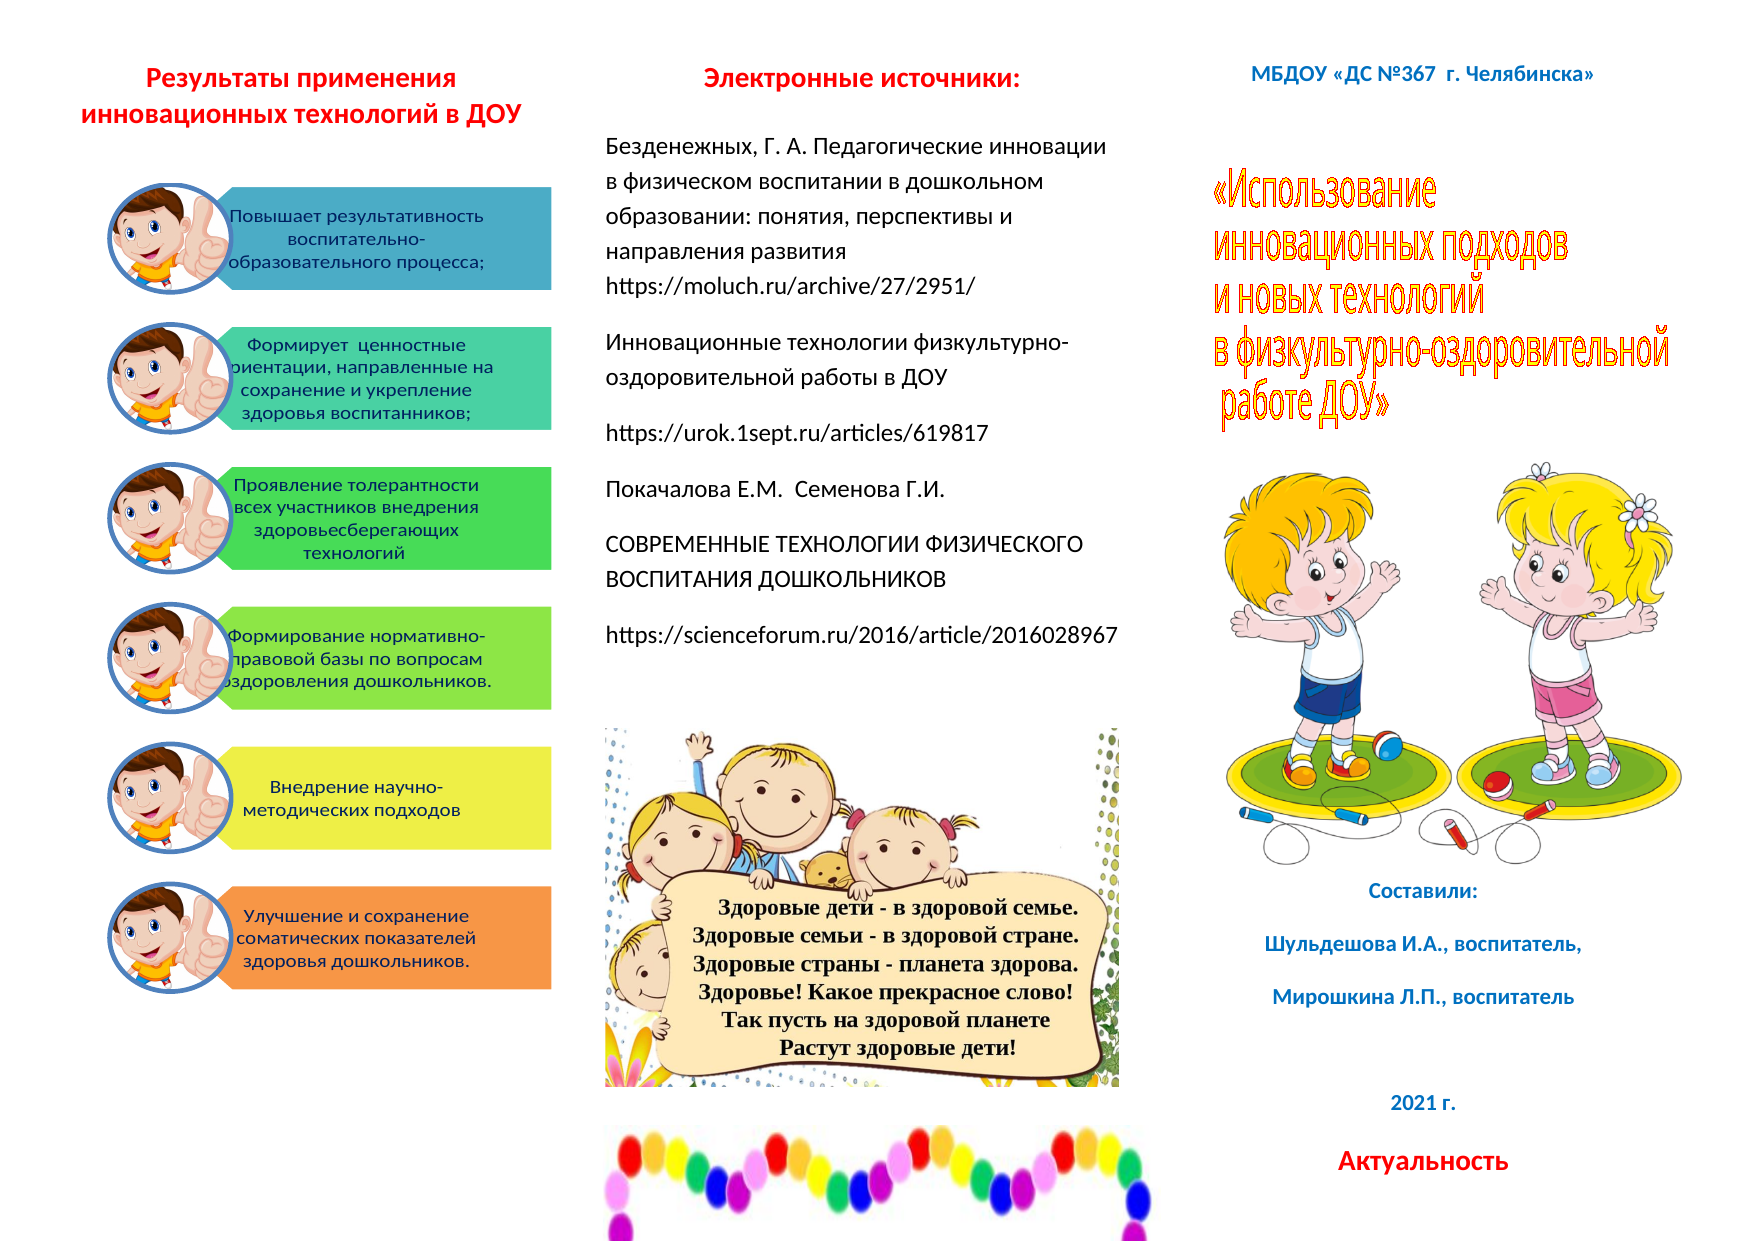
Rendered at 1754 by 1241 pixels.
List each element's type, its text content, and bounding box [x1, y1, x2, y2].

picture [112, 607, 228, 709]
picture [602, 1125, 1161, 1241]
text Покачалова Е.М. Семенова Г.И. [605, 473, 1119, 503]
picture [112, 747, 228, 849]
text Актуальность [1166, 1142, 1680, 1177]
text Составили: [1166, 876, 1680, 904]
picture [112, 887, 228, 989]
text Мирошкина Л.П., воспитатель [1166, 982, 1680, 1011]
text https://scienceforum.ru/2016/article/2016028967 [605, 619, 1119, 650]
text Шульдешова И.А., воспитатель, [1166, 929, 1680, 957]
text СОВРЕМЕННЫЕ ТЕХНОЛОГИИ ФИЗИЧЕСКОГО ВОСПИТАНИЯ ДОШКОЛЬНИКОВ [605, 529, 1119, 594]
text инновационных технологий в ДОУ [44, 95, 558, 130]
text 2021 г. [1166, 1088, 1680, 1117]
picture [112, 327, 228, 429]
picture [605, 728, 1119, 1087]
text Инновационные технологии физкультурно-оздоровительной работы в ДОУ [605, 326, 1119, 392]
text https://urok.1sept.ru/articles/619817 [605, 417, 1119, 447]
text Безденежных, Г. А. Педагогические инновации в физическом воспитании в дошкольном образовании: понятия, перспективы и направления развития https://moluch.ru/archive/27/2951/ [605, 130, 1119, 301]
picture [112, 467, 228, 569]
text МБДОУ «ДС №367 г. Челябинска» [1166, 59, 1680, 87]
picture [1217, 450, 1683, 871]
text Электронные источники: [605, 59, 1119, 95]
text Результаты применения [44, 59, 558, 95]
picture [112, 187, 228, 289]
